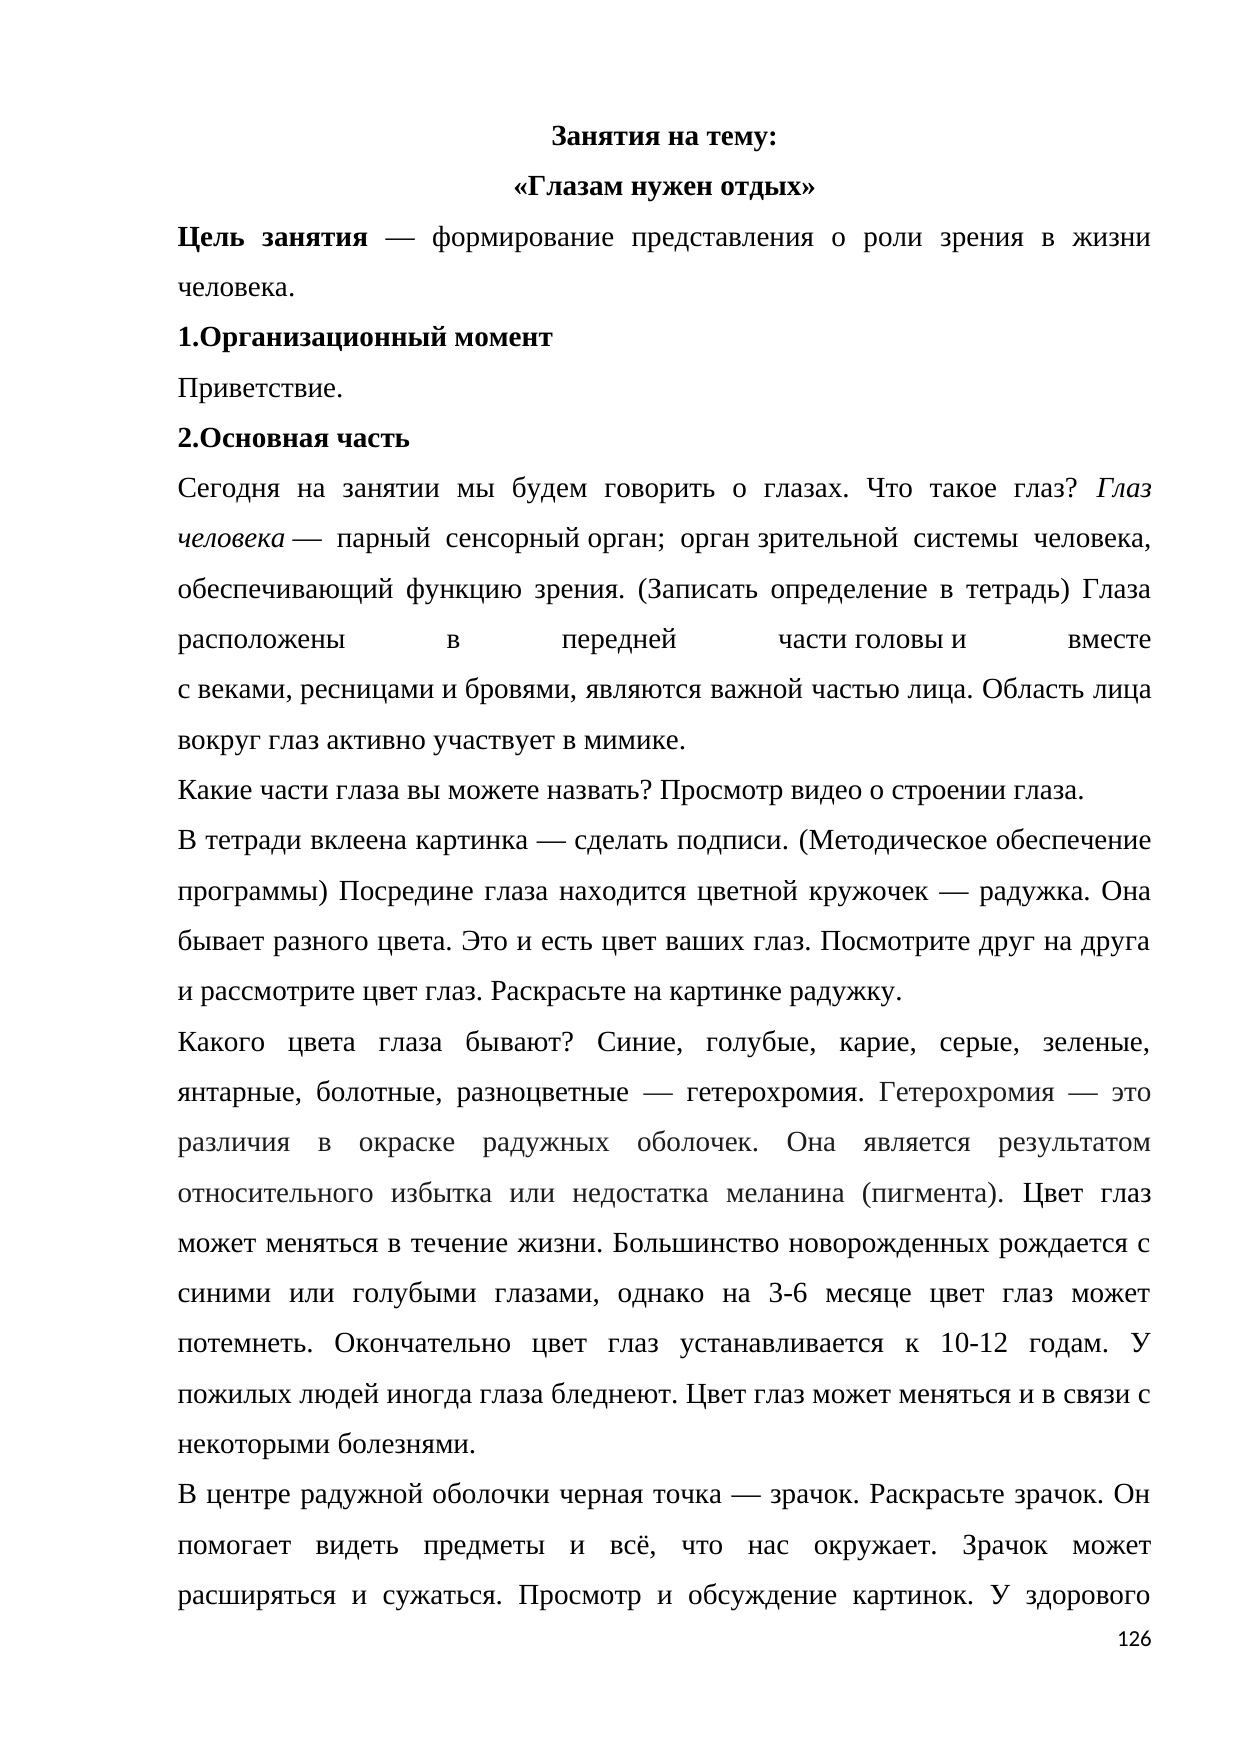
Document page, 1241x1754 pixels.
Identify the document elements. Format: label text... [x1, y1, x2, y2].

text Приветствие. [177, 370, 1152, 403]
text Какие части глаза вы можете назвать? Просмотр видео о строении глаза. [177, 772, 1152, 806]
text Занятия на тему: [177, 118, 1152, 152]
text Цель занятия — формирование представления о роли зрения в жизни человека. [177, 219, 1152, 303]
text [177, 1477, 1152, 1611]
text 1.Организационный момент [177, 319, 1152, 353]
text Сегодня на занятии мы будем говорить о глазах. Что такое глаз? Глаз человека — парный сенсорный орган; орган зрительной системы человека, обеспечивающий функцию зрения. (Записать определение в тетрадь) Глаза расположены в передней части головы и вместе с веками, ресницами и бровями, являются важной частью лица. Область лица вокруг глаз активно участвует в мимике. [177, 470, 1152, 755]
text Какого цвета глаза бывают? Синие, голубые, карие, серые, зеленые, янтарные, болотные, разноцветные — гетерохромия. Гетерохромия — это различия в окраске радужных оболочек. Она является результатом относительного избытка или недостатка меланина (пигмента). Цвет глаз может меняться в течение жизни. Большинство новорожденных рождается с синими или голубыми глазами, однако на 3-6 месяце цвет глаз может потемнеть. Окончательно цвет глаз устанавливается к 10-12 годам. У пожилых людей иногда глаза бледнеют. Цвет глаз может меняться и в связи с некоторыми болезнями. [177, 1024, 1152, 1460]
text «Глазам нужен отдых» [177, 168, 1152, 202]
text 2.Основная часть [177, 420, 1152, 453]
text В тетради вклеена картинка — сделать подписи. (Методическое обеспечение программы) Посредине глаза находится цветной кружочек — радужка. Она бывает разного цвета. Это и есть цвет ваших глаз. Посмотрите друг на друга и рассмотрите цвет глаз. Раскрасьте на картинке радужку. [177, 822, 1152, 1007]
